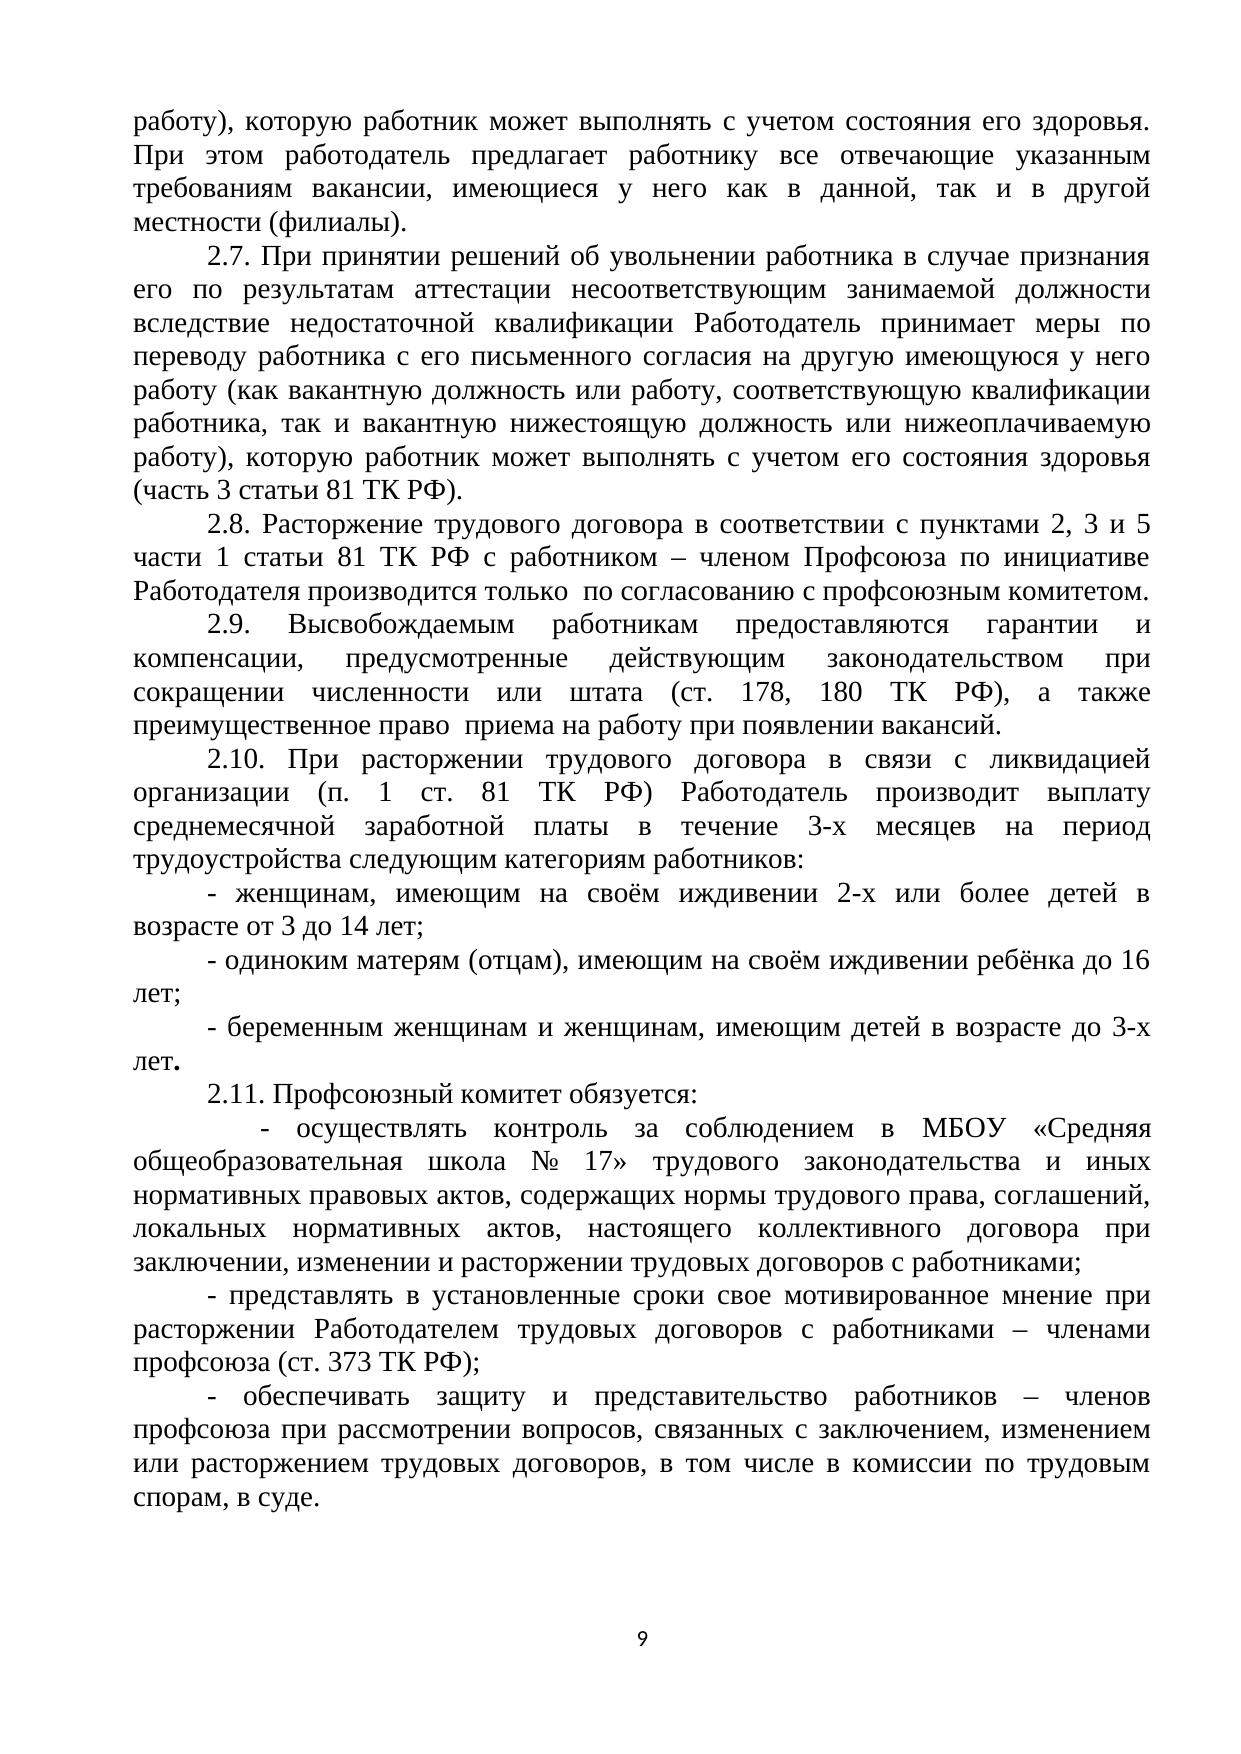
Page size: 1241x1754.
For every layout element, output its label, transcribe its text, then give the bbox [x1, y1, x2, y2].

text 2.10. При расторжении трудового договора в связи с ликвидацией организации (п. 1 ст. 81 ТК РФ) Работодатель производит выплату среднемесячной заработной платы в течение 3-х месяцев на период трудоустройства следующим категориям работников: [133, 741, 1152, 875]
text 2.7. При принятии решений об увольнении работника в случае признания его по результатам аттестации несоответствующим занимаемой должности вследствие недостаточной квалификации Работодатель принимает меры по переводу работника с его письменного согласия на другую имеющуюся у него работу (как вакантную должность или работу, соответствующую квалификации работника, так и вакантную нижестоящую должность или нижеоплачиваемую работу), которую работник может выполнять с учетом его состояния здоровья (часть 3 статьи 81 ТК РФ). [133, 238, 1152, 506]
text - осуществлять контроль за соблюдением в МБОУ «Средняя общеобразовательная школа № 17» трудового законодательства и иных нормативных правовых актов, содержащих нормы трудового права, соглашений, локальных нормативных актов, настоящего коллективного договора при заключении, изменении и расторжении трудовых договоров с работниками; [133, 1110, 1152, 1277]
text - одиноким матерям (отцам), имеющим на своём иждивении ребёнка до 16 лет; [133, 942, 1152, 1009]
text - беременным женщинам и женщинам, имеющим детей в возрасте до 3-х лет. [133, 1009, 1152, 1076]
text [133, 103, 1152, 238]
text 2.11. Профсоюзный комитет обязуется: [133, 1076, 1152, 1110]
text - женщинам, имеющим на своём иждивении 2-х или более детей в возрасте от 3 до 14 лет; [133, 875, 1152, 942]
text 2.9. Высвобождаемым работникам предоставляются гарантии и компенсации, предусмотренные действующим законодательством при сокращении численности или штата (ст. 178, 180 ТК РФ), а также преимущественное право приема на работу при появлении вакансий. [133, 607, 1152, 741]
text - представлять в установленные сроки свое мотивированное мнение при расторжении Работодателем трудовых договоров с работниками – членами профсоюза (ст. 373 ТК РФ); [133, 1277, 1152, 1378]
text 2.8. Расторжение трудового договора в соответствии с пунктами 2, 3 и 5 части 1 статьи 81 ТК РФ с работником – членом Профсоюза по инициативе Работодателя производится только по согласованию с профсоюзным комитетом. [133, 506, 1152, 607]
text - обеспечивать защиту и представительство работников – членов профсоюза при рассмотрении вопросов, связанных с заключением, изменением или расторжением трудовых договоров, в том числе в комиссии по трудовым спорам, в суде. [133, 1378, 1152, 1512]
